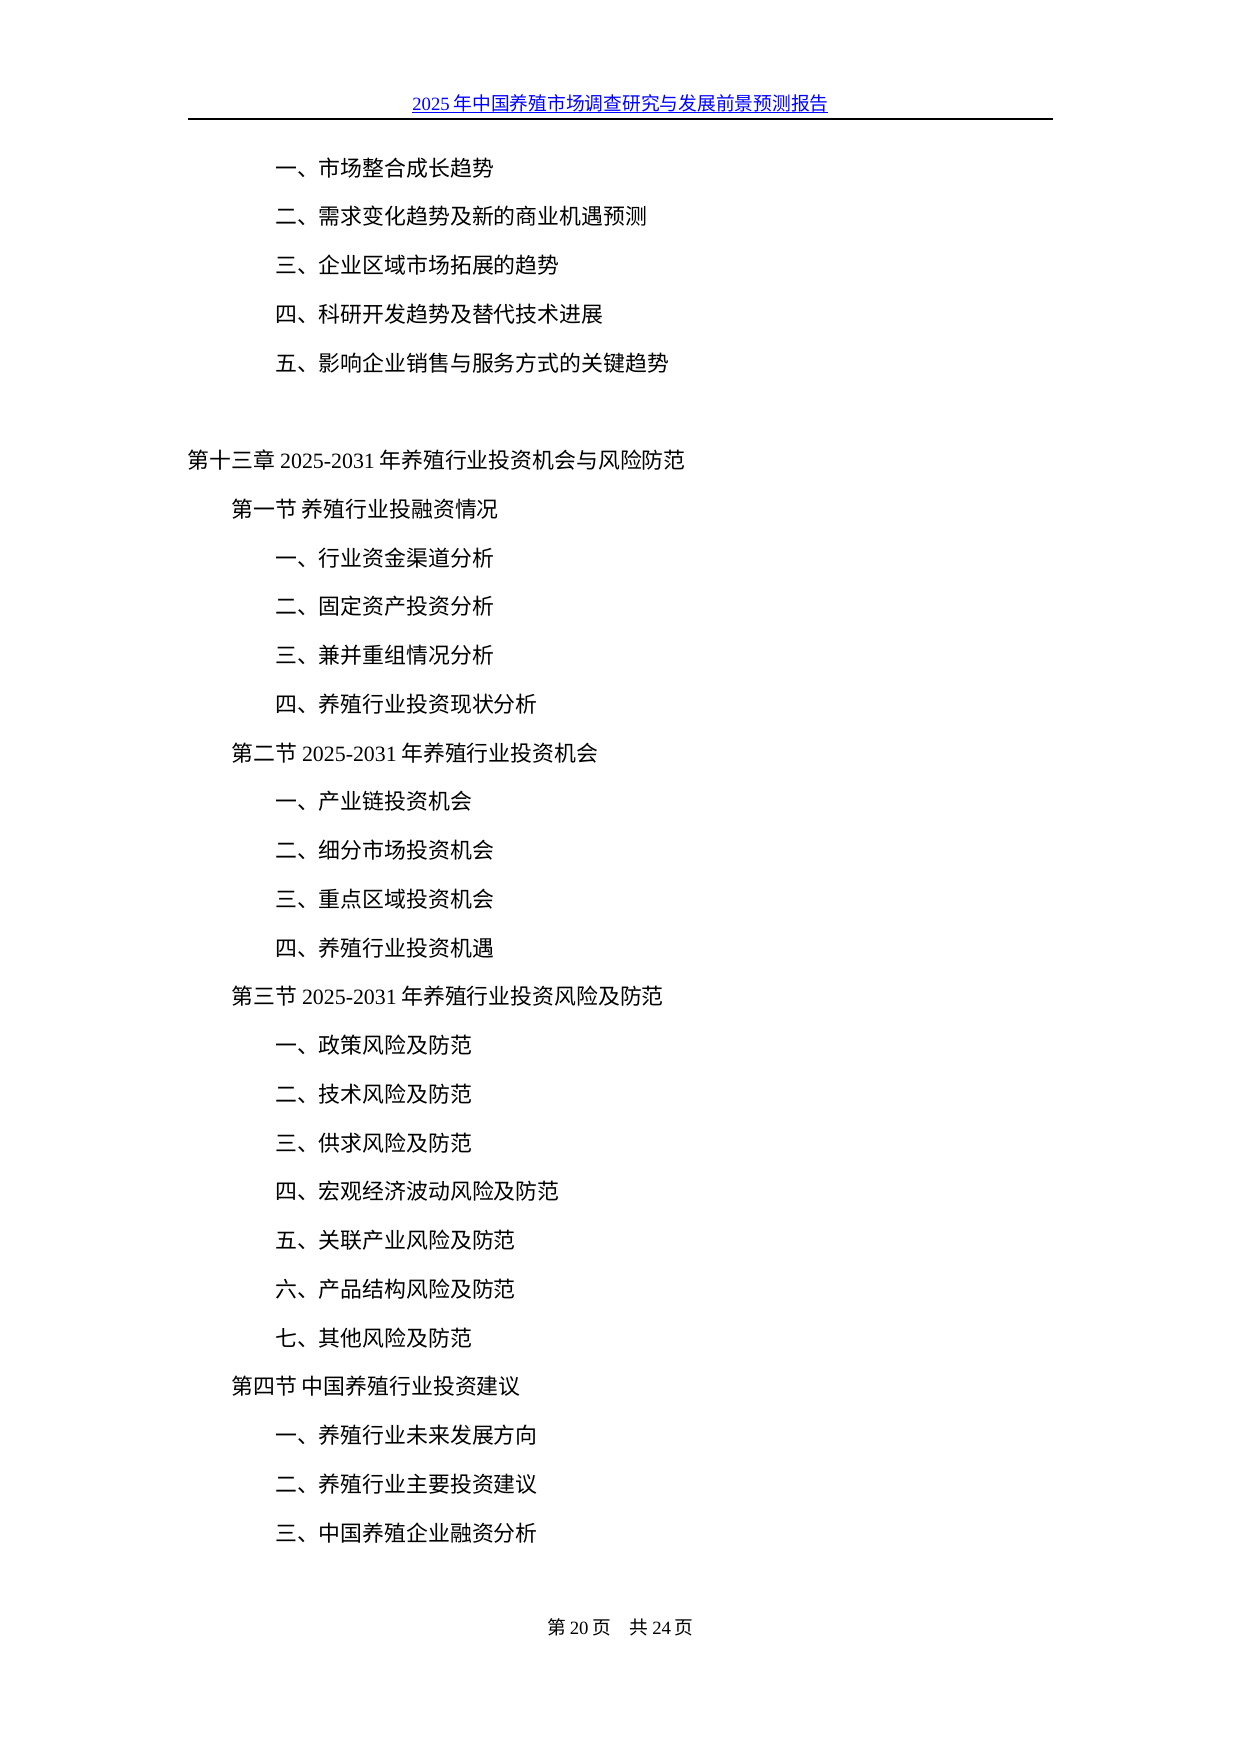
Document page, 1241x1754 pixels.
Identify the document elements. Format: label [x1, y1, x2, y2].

text [187, 150, 1053, 1548]
